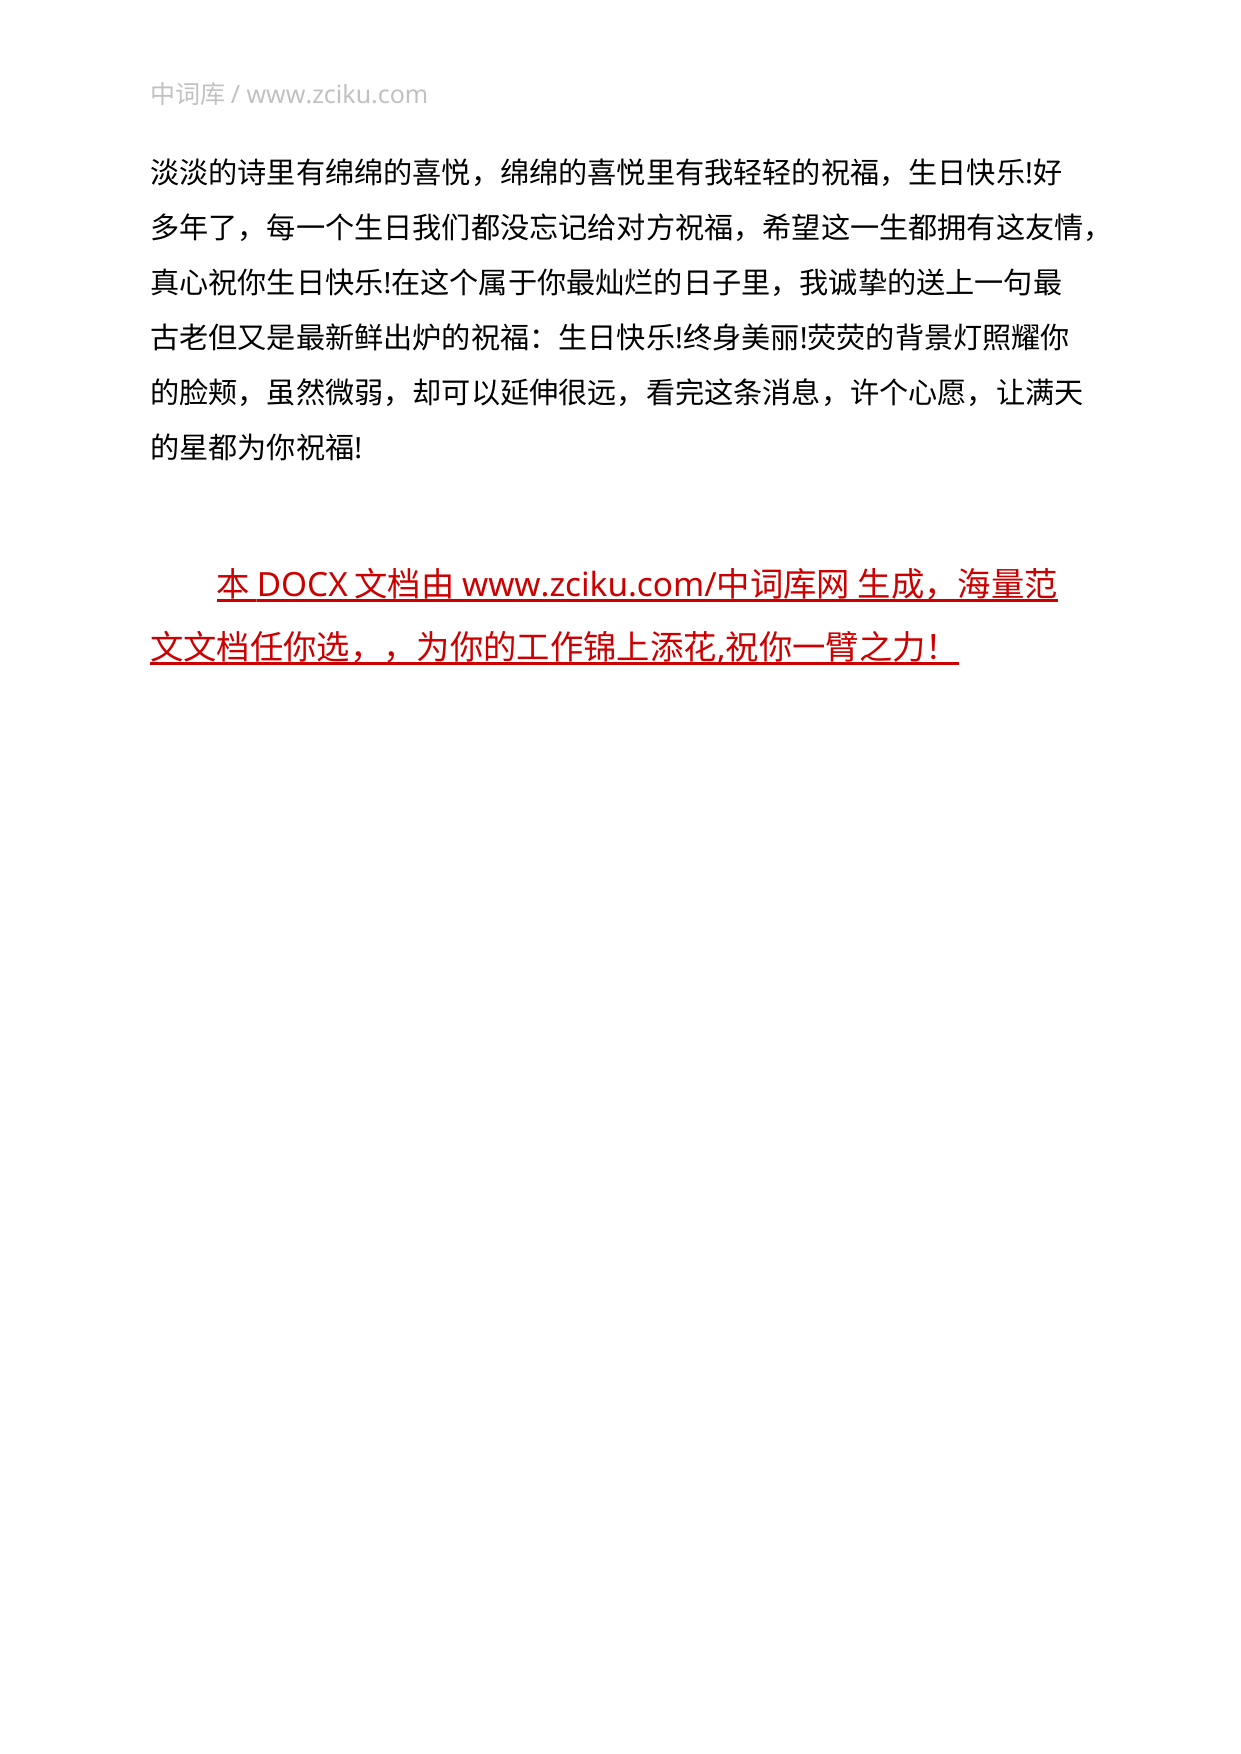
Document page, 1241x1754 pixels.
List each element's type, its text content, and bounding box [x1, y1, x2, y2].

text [150, 150, 1090, 467]
text 本DOCX文档由 www.zciku.com/中词库网 生成，海量范文文档任你选，，为你的工作锦上添花,祝你一臂之力！ [150, 558, 1090, 669]
